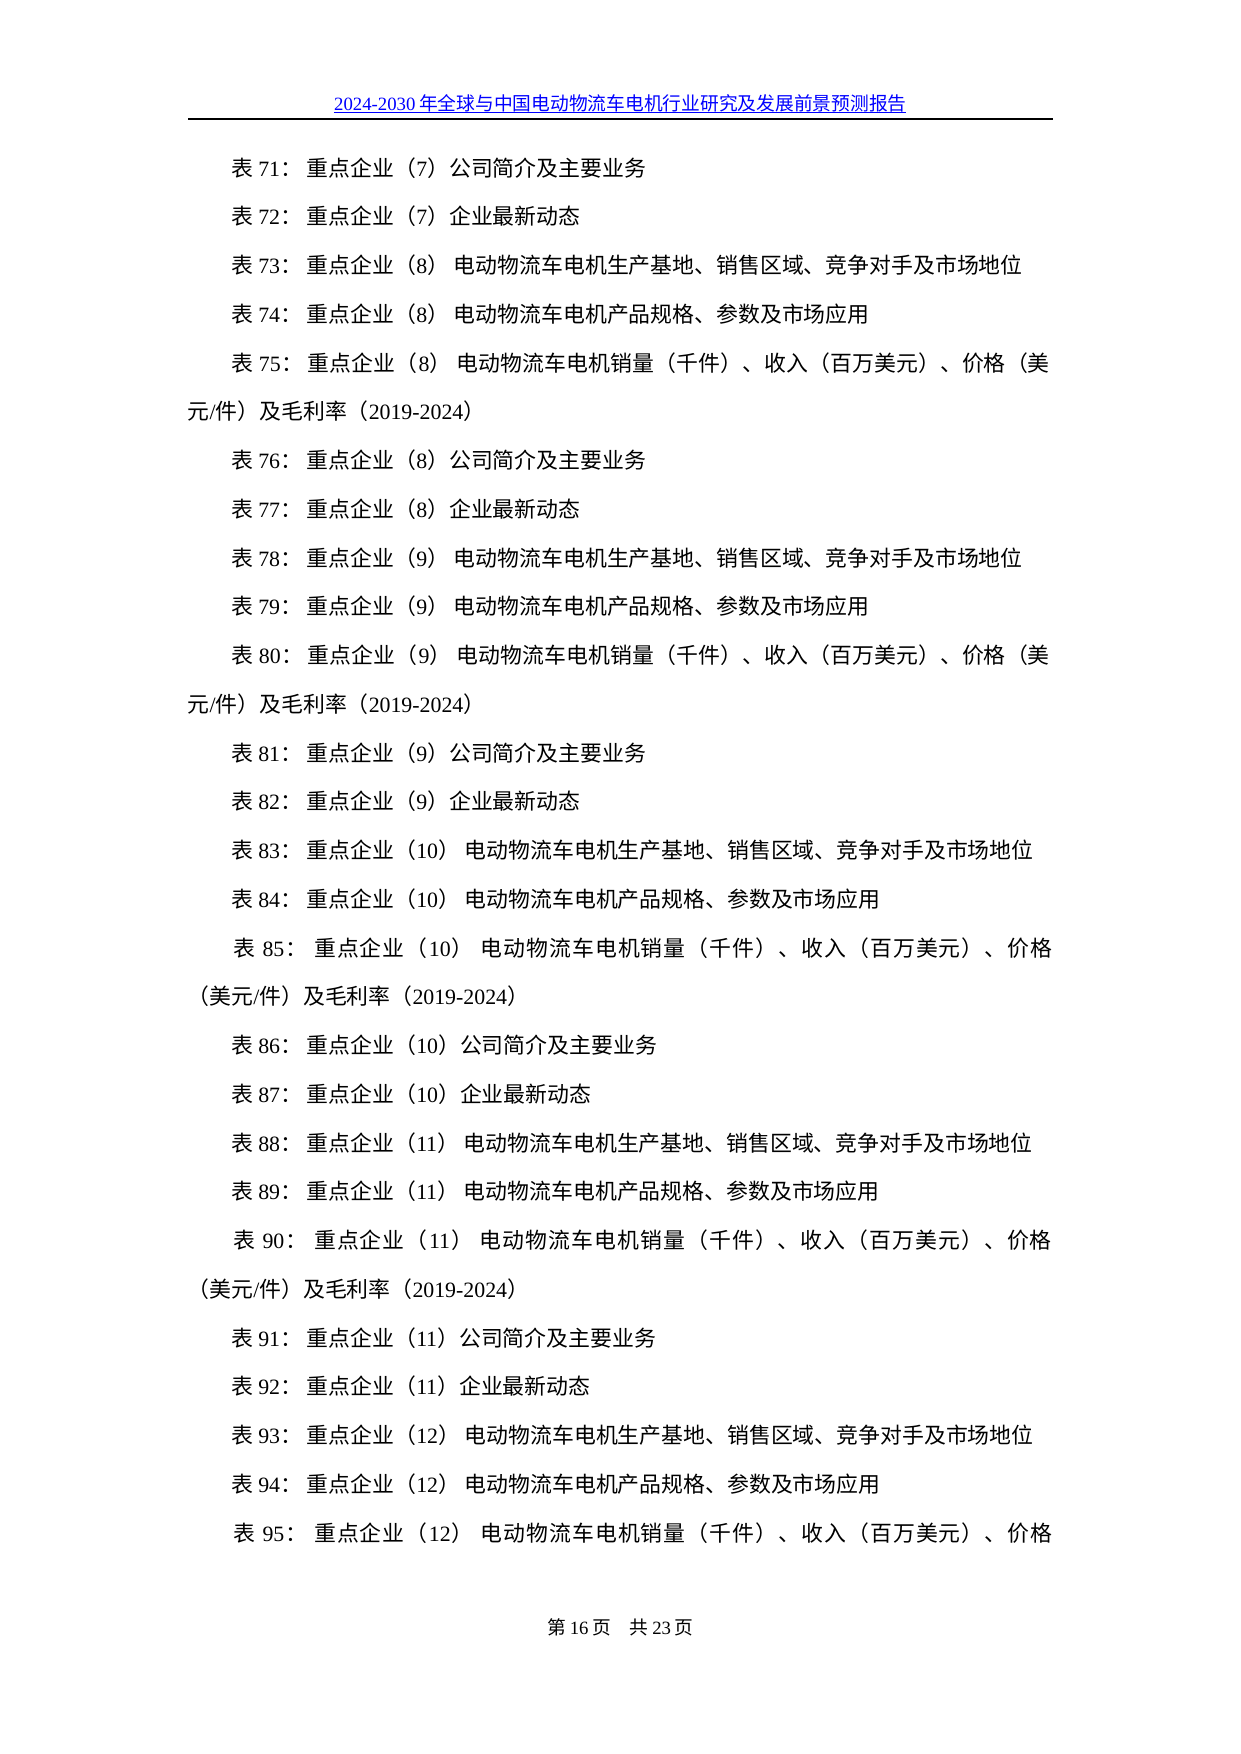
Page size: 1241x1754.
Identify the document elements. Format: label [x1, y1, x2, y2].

text [187, 150, 1053, 1548]
